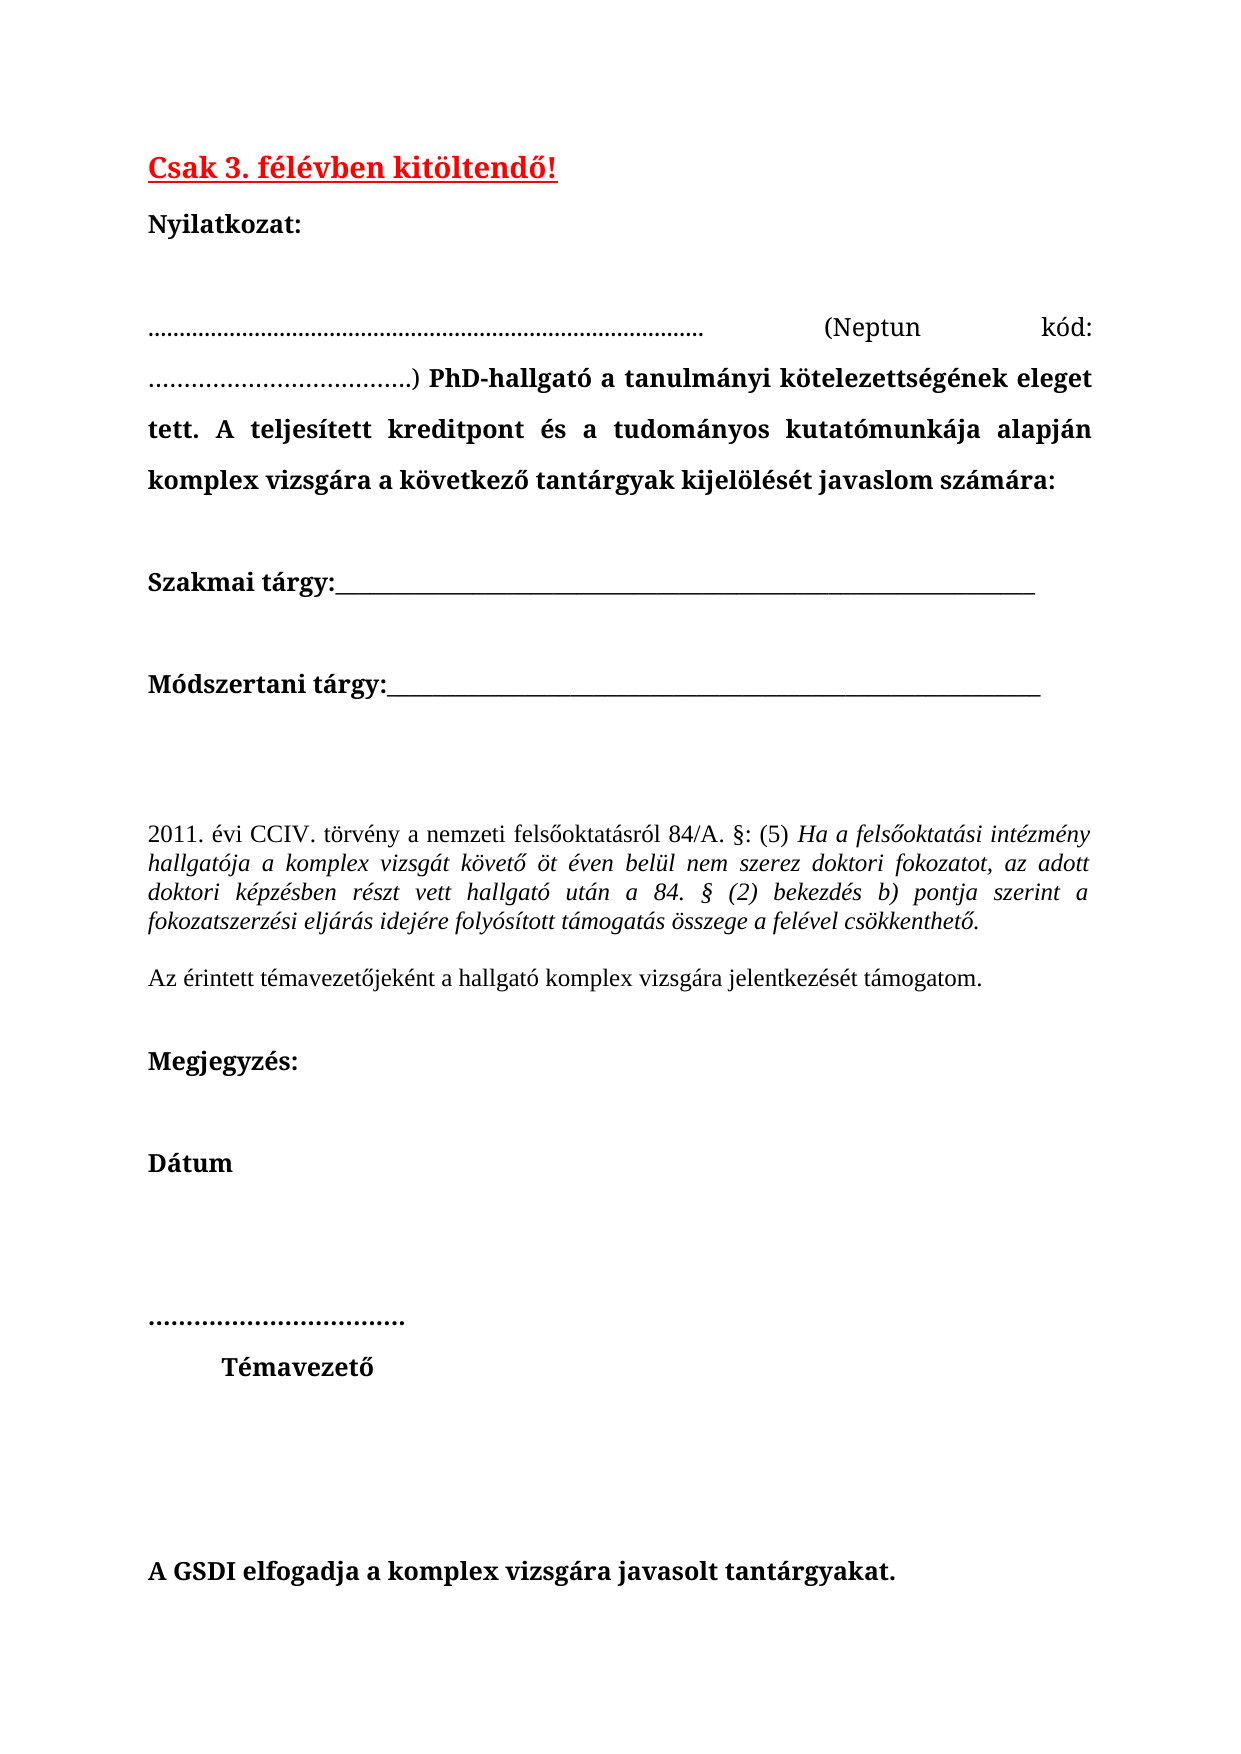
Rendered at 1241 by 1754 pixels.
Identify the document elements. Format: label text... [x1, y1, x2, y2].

text Módszertani tárgy:_________________________________________________________ [148, 666, 1093, 701]
text Szakmai tárgy:_____________________________________________________________ [148, 564, 1093, 598]
text ……………………………. [148, 1298, 1093, 1332]
text ......................................................................................... (Neptun kód:……………………………….) PhD-hallgató a tanulmányi kötelezettségének eleget tett. A teljesített kreditpont és a tudományos kutatómunkája alapján komplex vizsgára a következő tantárgyak kijelölését javaslom számára: [148, 309, 1093, 496]
text Témavezető [148, 1349, 1093, 1383]
text Dátum [148, 1145, 1093, 1179]
text Az érintett témavezetőjeként a hallgató komplex vizsgára jelentkezését támogatom. [148, 963, 1093, 992]
text 2011. évi CCIV. törvény a nemzeti felsőoktatásról 84/A. §: (5) Ha a felsőoktatási intézmény hallgatója a komplex vizsgát követő öt éven belül nem szerez doktori fokozatot, az adott doktori képzésben részt vett hallgató után a 84. § (2) bekezdés b) pontja szerint a fokozatszerzési eljárás idejére folyósított támogatás összege a felével csökkenthető. [148, 819, 1093, 934]
text A GSDI elfogadja a komplex vizsgára javasolt tantárgyakat. [148, 1553, 1093, 1588]
text Megjegyzés: [148, 1043, 1093, 1077]
text Nyilatkozat: [148, 207, 1093, 241]
text Megjegyzés: Az Értékelő lap első három oldalát a hallgatónak kell kitöltenie minden félév végén, majd értékelésre a témavezetőjének, azt követően a DI titkárának kell átadnia (1 példány). A véleményezett és aláírt (alprogramvezető, DI vezető) értékelő lap 1-1 példányát a DIT határozatot követően a DI titkára a hallgatónak és az Oktatási Igazgatóságnak megküldi.Csak 3. félévben kitöltendő! [148, 148, 1093, 187]
